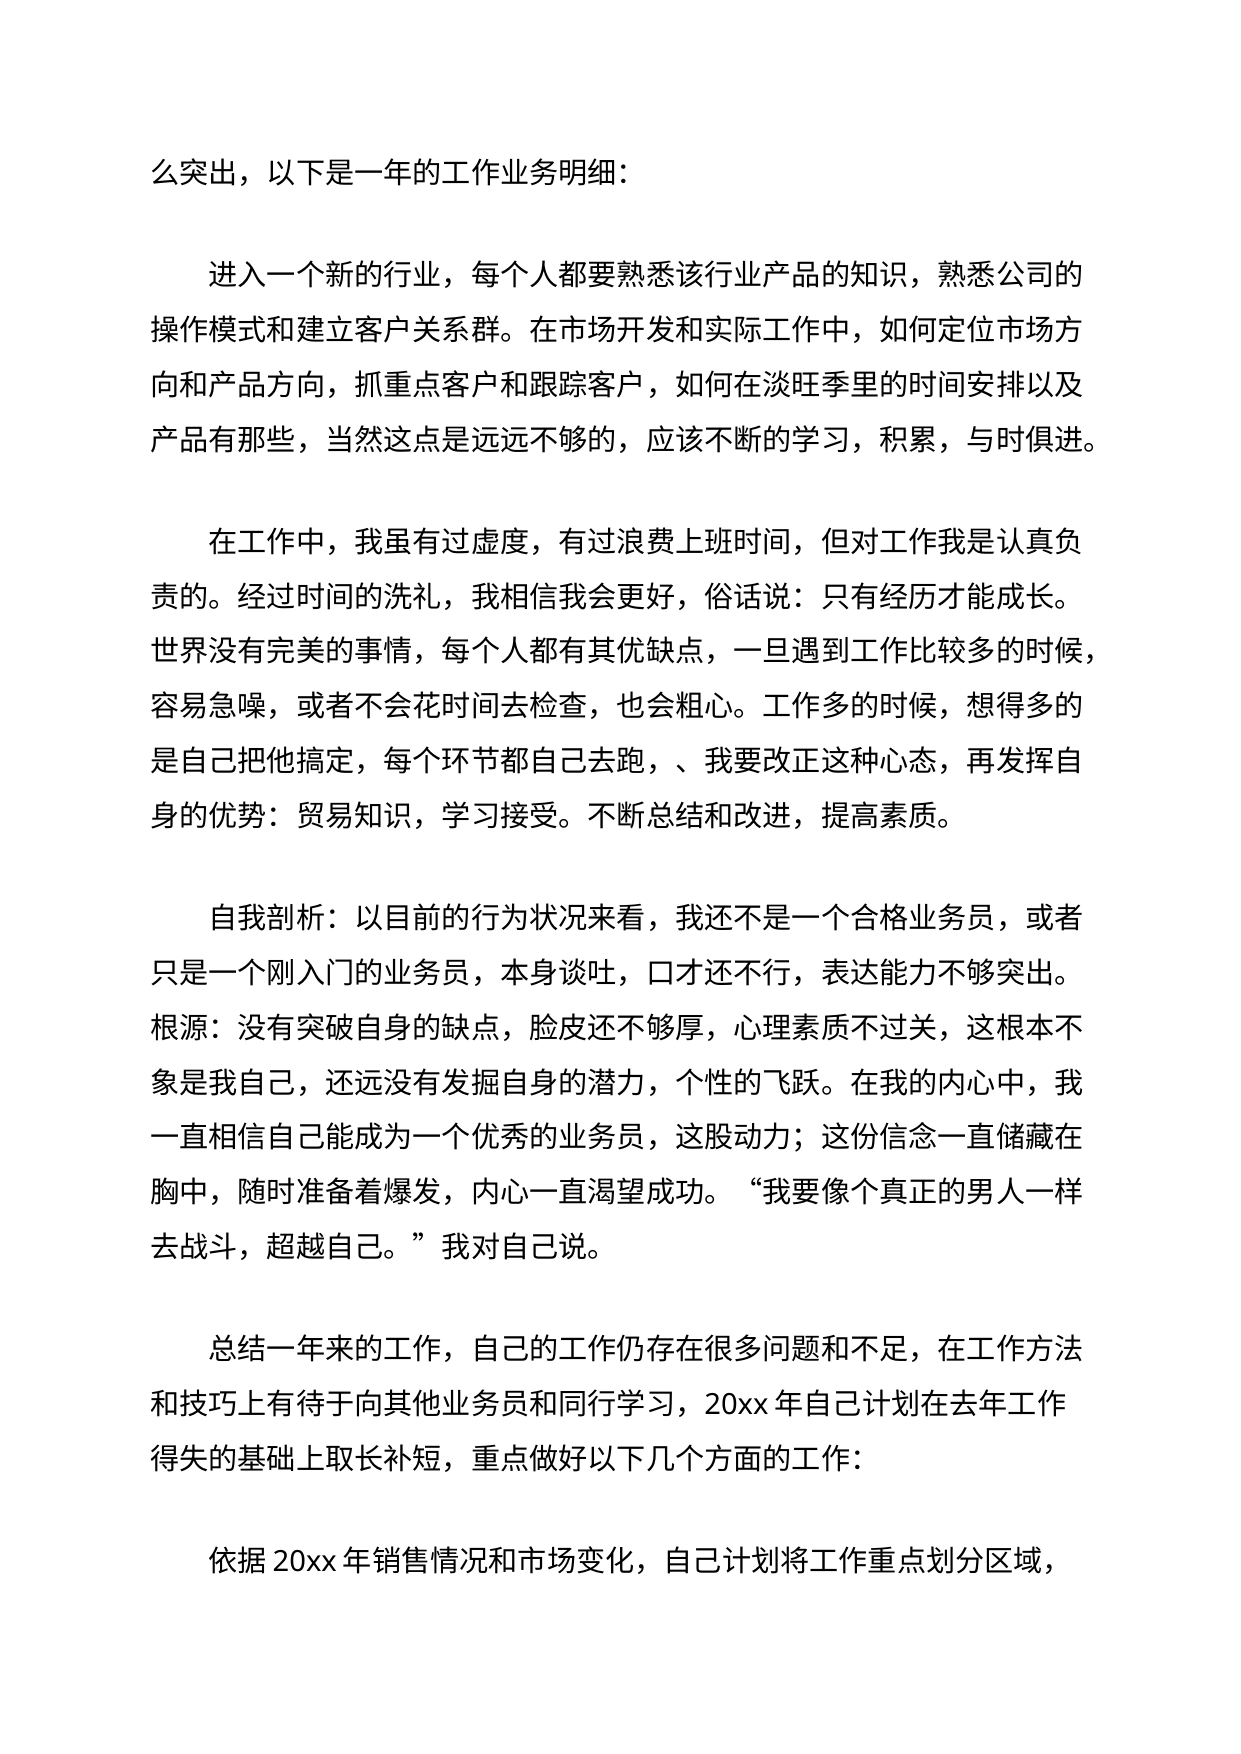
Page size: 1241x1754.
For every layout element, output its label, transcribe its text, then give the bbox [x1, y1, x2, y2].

text 在工作中，我虽有过虚度，有过浪费上班时间，但对工作我是认真负责的。经过时间的洗礼，我相信我会更好，俗话说：只有经历才能成长。世界没有完美的事情，每个人都有其优缺点，一旦遇到工作比较多的时候，容易急噪，或者不会花时间去检查，也会粗心。工作多的时候，想得多的是自己把他搞定，每个环节都自己去跑，、我要改正这种心态，再发挥自身的优势：贸易知识，学习接受。不断总结和改进，提高素质。 [150, 518, 1090, 835]
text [150, 150, 1090, 192]
text 总结一年来的工作，自己的工作仍存在很多问题和不足，在工作方法和技巧上有待于向其他业务员和同行学习，20xx年自己计划在去年工作得失的基础上取长补短，重点做好以下几个方面的工作： [150, 1326, 1090, 1478]
text 进入一个新的行业，每个人都要熟悉该行业产品的知识，熟悉公司的操作模式和建立客户关系群。在市场开发和实际工作中，如何定位市场方向和产品方向，抓重点客户和跟踪客户，如何在淡旺季里的时间安排以及产品有那些，当然这点是远远不够的，应该不断的学习，积累，与时俱进。 [150, 252, 1090, 459]
text 自我剖析：以目前的行为状况来看，我还不是一个合格业务员，或者只是一个刚入门的业务员，本身谈吐，口才还不行，表达能力不够突出。根源：没有突破自身的缺点，脸皮还不够厚，心理素质不过关，这根本不象是我自己，还远没有发掘自身的潜力，个性的飞跃。在我的内心中，我一直相信自己能成为一个优秀的业务员，这股动力；这份信念一直储藏在胸中，随时准备着爆发，内心一直渴望成功。“我要像个真正的男人一样去战斗，超越自己。”我对自己说。 [150, 894, 1090, 1266]
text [150, 1537, 1090, 1580]
